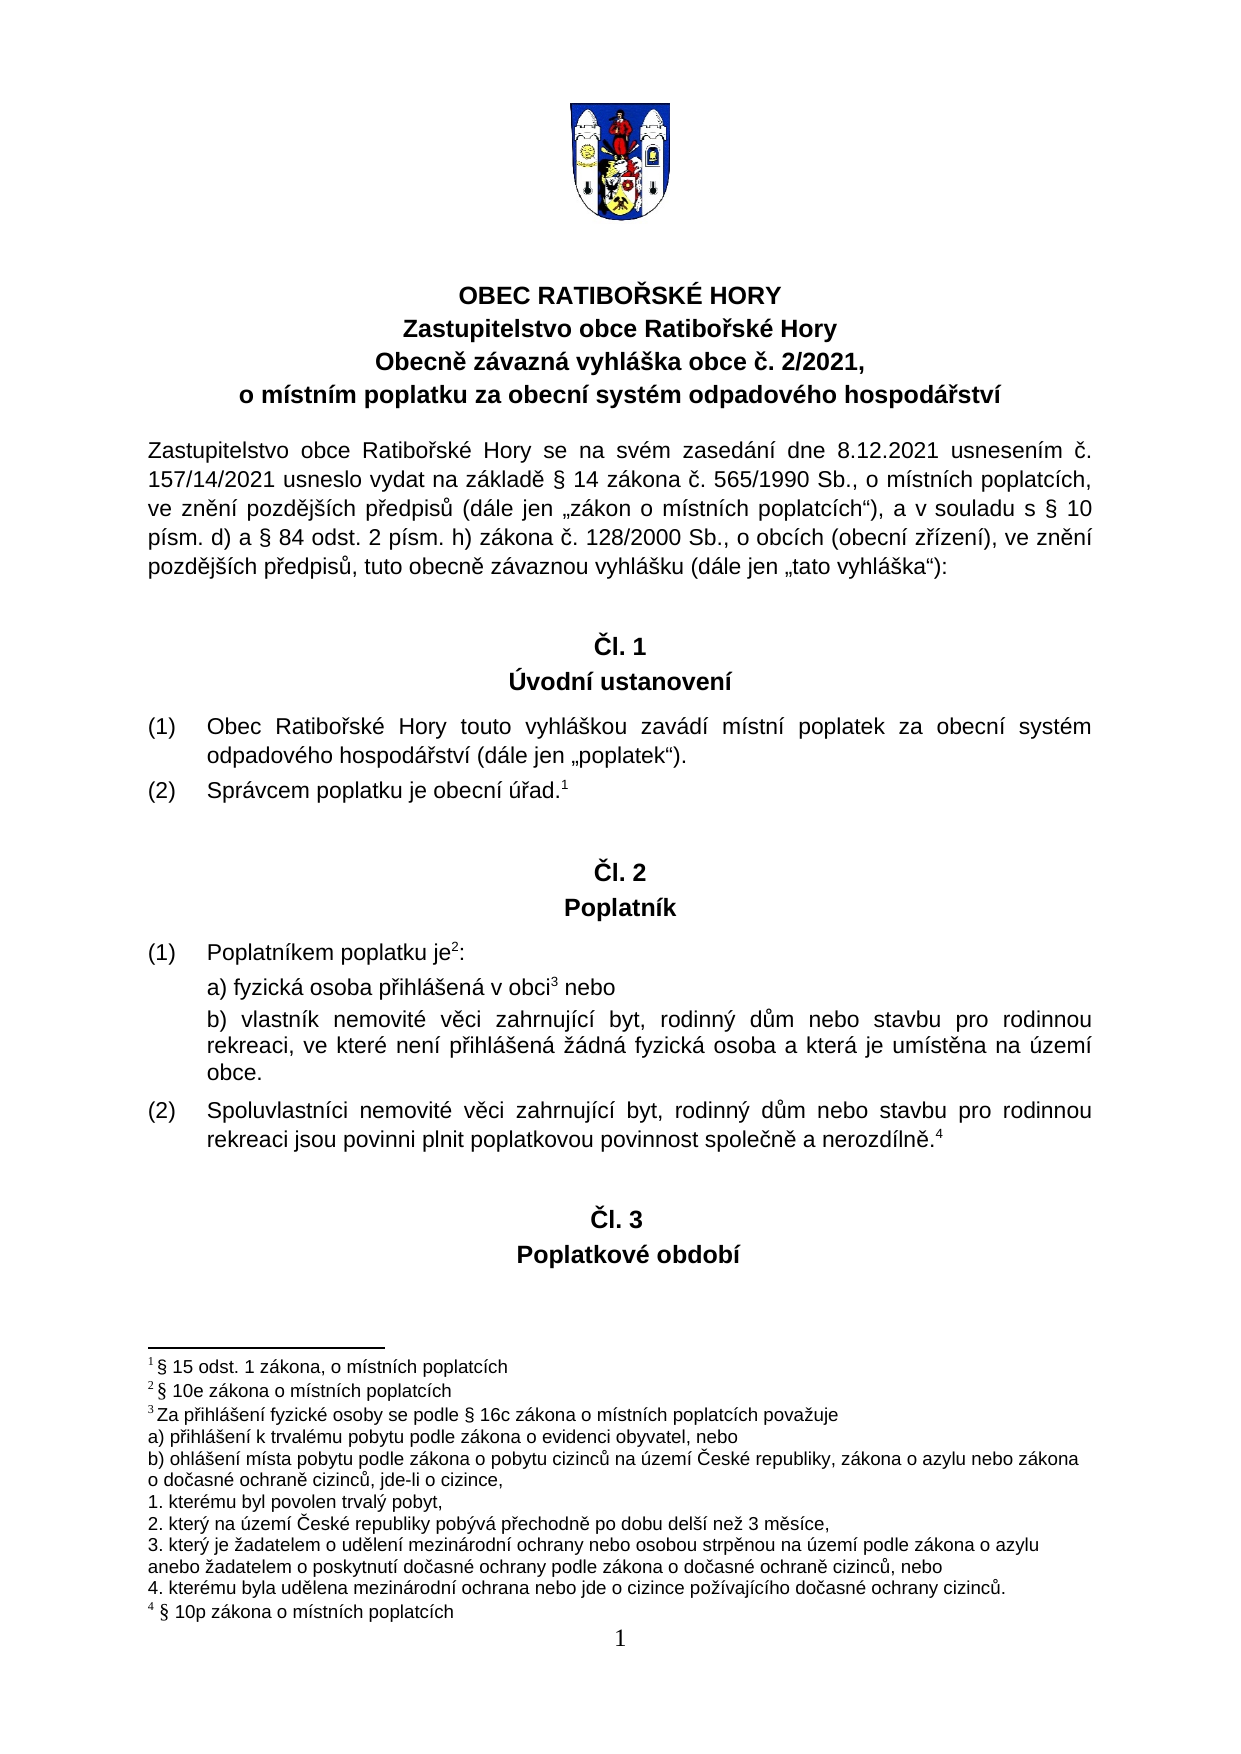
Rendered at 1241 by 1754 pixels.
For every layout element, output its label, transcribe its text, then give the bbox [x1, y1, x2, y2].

text Obecně závazná vyhláška obce č. 2/2021, [148, 347, 1093, 375]
text a) fyzická osoba přihlášená v obci nebo [148, 974, 1093, 1000]
text OBEC RATIBOŘSKÉ HORY [148, 281, 1093, 309]
text b) vlastník nemovité věci zahrnující byt, rodinný dům nebo stavbu pro rodinnou rekreaci, ve které není přihlášená žádná fyzická osoba a která je umístěna na území obce. [207, 1006, 1093, 1085]
list Spoluvlastníci nemovité věci zahrnující byt, rodinný dům nebo stavbu pro rodinnou rekreaci jsou povinni plnit poplatkovou povinnost společně a nerozdílně. [148, 1097, 1093, 1153]
text o místním poplatku za obecní systém odpadového hospodářství [148, 380, 1093, 408]
list Obec Ratibořské Hory touto vyhláškou zavádí místní poplatek za obecní systém odpadového hospodářství (dále jen „poplatek“). [148, 713, 1093, 768]
picture [570, 103, 670, 224]
text Poplatník [148, 893, 1093, 922]
list Správcem poplatku je obecní úřad. [148, 777, 1093, 803]
text Zastupitelstvo obce Ratibořské Hory se na svém zasedání dne 8.12.2021 usnesením č. 157/14/2021 usneslo vydat na základě § 14 zákona č. 565/1990 Sb., o místních poplatcích, ve znění pozdějších předpisů (dále jen „zákon o místních poplatcích“), a v souladu s § 10 písm. d) a § 84 odst. 2 písm. h) zákona č. 128/2000 Sb., o obcích (obecní zřízení), ve znění pozdějších předpisů, tuto obecně závaznou vyhlášku (dále jen „tato vyhláška“): [148, 437, 1093, 579]
text Zastupitelstvo obce Ratibořské Hory [148, 314, 1093, 342]
text Čl. 2 [148, 858, 1093, 887]
list Poplatníkem poplatku je: [148, 939, 1093, 965]
text Poplatkové období [510, 1240, 1093, 1269]
text Úvodní ustanovení [148, 667, 1093, 696]
text Čl. 1 [148, 632, 1093, 661]
text Čl. 3 [583, 1205, 1093, 1234]
